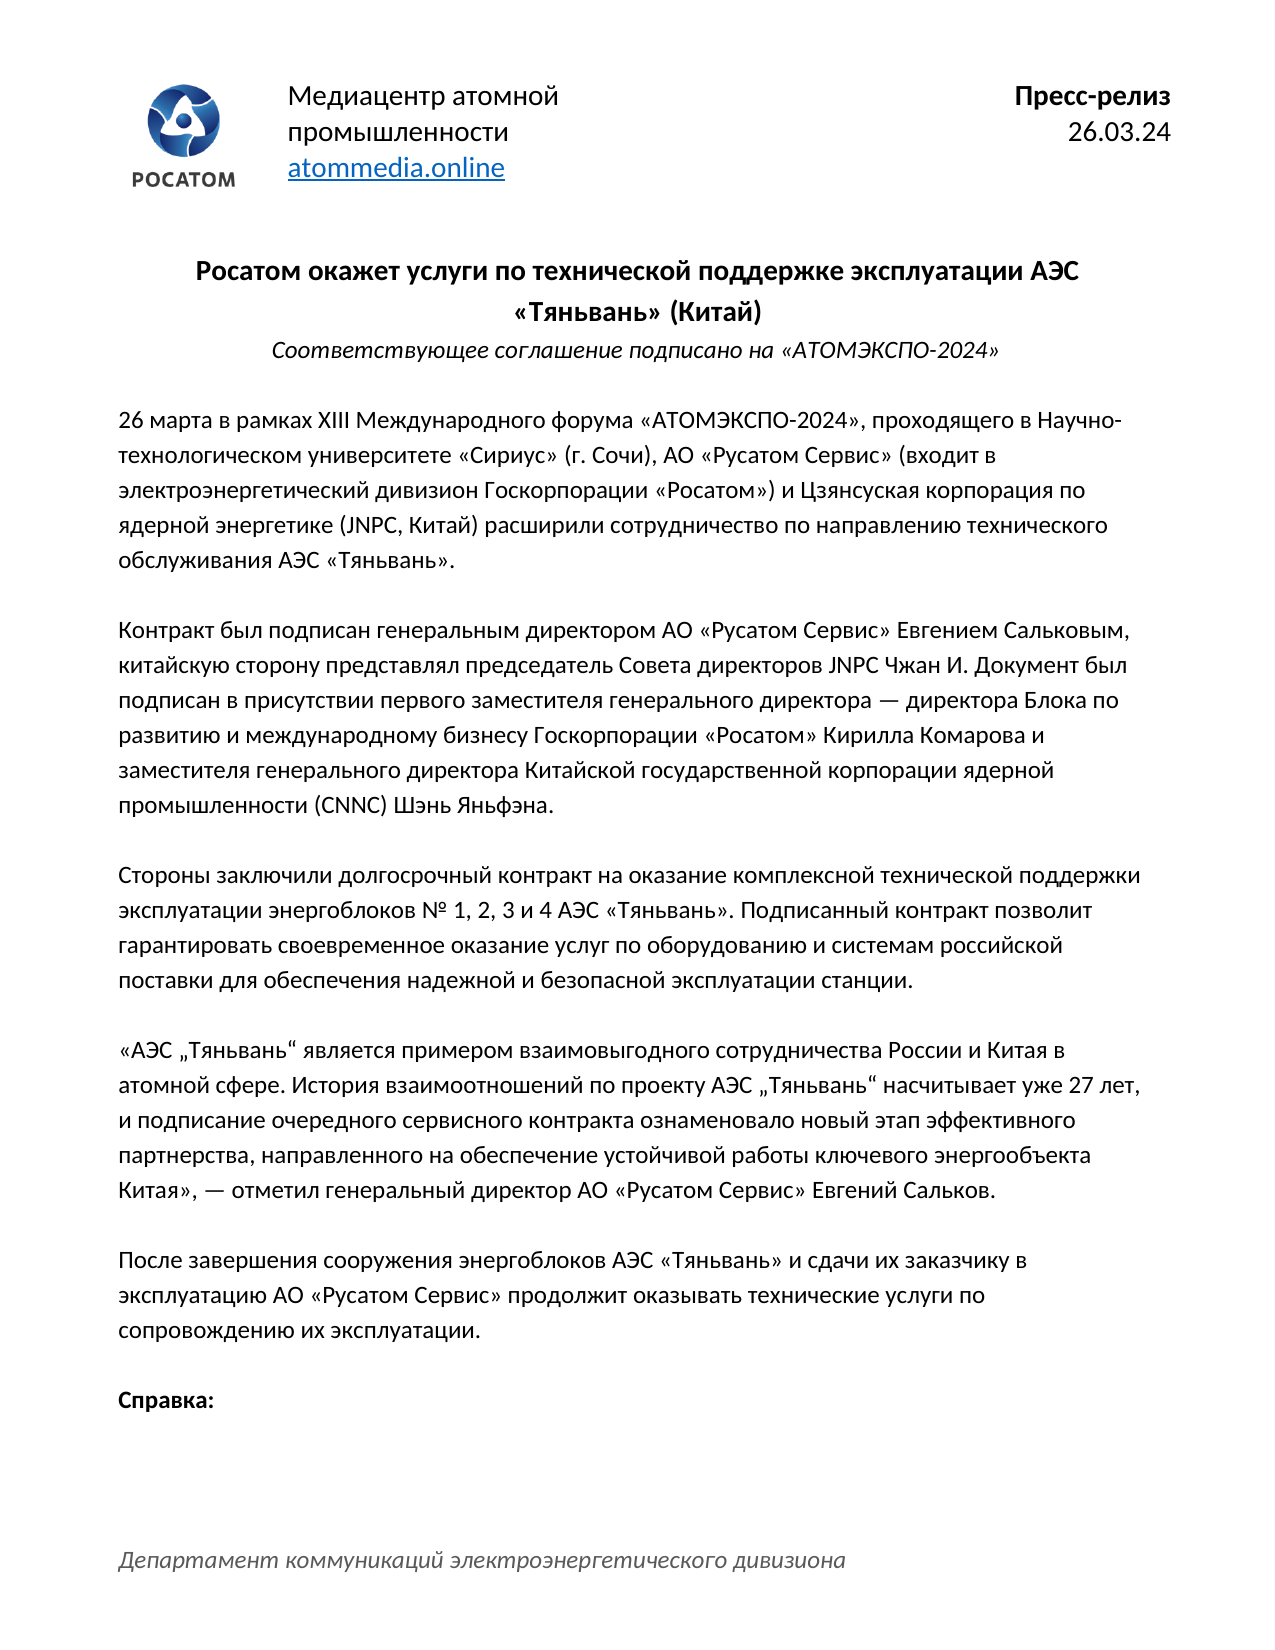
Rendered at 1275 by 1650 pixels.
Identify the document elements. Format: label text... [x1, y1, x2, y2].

picture [132, 84, 235, 187]
table_header Пресс-релиз 26.03.24 [705, 78, 1240, 222]
table_header Медиацентр атомной промышленности atommedia.online [276, 78, 705, 222]
text После завершения сооружения энергоблоков АЭС «Тяньвань» и сдачи их заказчику в эксплуатацию АО «Русатом Сервис» продолжит оказывать технические услуги по сопровождению их эксплуатации. [118, 1244, 1157, 1345]
text Стороны заключили долгосрочный контракт на оказание комплексной технической поддержки эксплуатации энергоблоков № 1, 2, 3 и 4 АЭС «Тяньвань». Подписанный контракт позволит гарантировать своевременное оказание услуг по оборудованию и системам российской поставки для обеспечения надежной и безопасной эксплуатации станции. [118, 859, 1157, 995]
table_header [118, 78, 276, 222]
text Контракт был подписан генеральным директором АО «Русатом Сервис» Евгением Сальковым, китайскую сторону представлял председатель Совета директоров JNPC Чжан И. Документ был подписан в присутствии первого заместителя генерального директора — директора Блока по развитию и международному бизнесу Госкорпорации «Росатом» Кирилла Комарова и заместителя генерального директора Китайской государственной корпорации ядерной промышленности (CNNC) Шэнь Яньфэна. [118, 614, 1157, 820]
text Соответствующее соглашение подписано на «АТОМЭКСПО-2024» [118, 334, 1157, 365]
text 26 марта в рамках XIII Международного форума «АТОМЭКСПО-2024», проходящего в Научно-технологическом университете «Сириус» (г. Сочи), АО «Русатом Сервис» (входит в электроэнергетический дивизион Госкорпорации «Росатом») и Цзянсуская корпорация по ядерной энергетике (JNPC, Китай) расширили сотрудничество по направлению технического обслуживания АЭС «Тяньвань». [118, 404, 1157, 575]
text Справка: [118, 1384, 1157, 1415]
text Росатом окажет услуги по технической поддержке эксплуатации АЭС «Тяньвань» (Китай) [118, 252, 1157, 329]
text «АЭС „Тяньвань“ является примером взаимовыгодного сотрудничества России и Китая в атомной сфере. История взаимоотношений по проекту АЭС „Тяньвань“ насчитывает уже 27 лет, и подписание очередного сервисного контракта ознаменовало новый этап эффективного партнерства, направленного на обеспечение устойчивой работы ключевого энергообъекта Китая», — отметил генеральный директор АО «Русатом Сервис» Евгений Сальков. [118, 1034, 1157, 1205]
